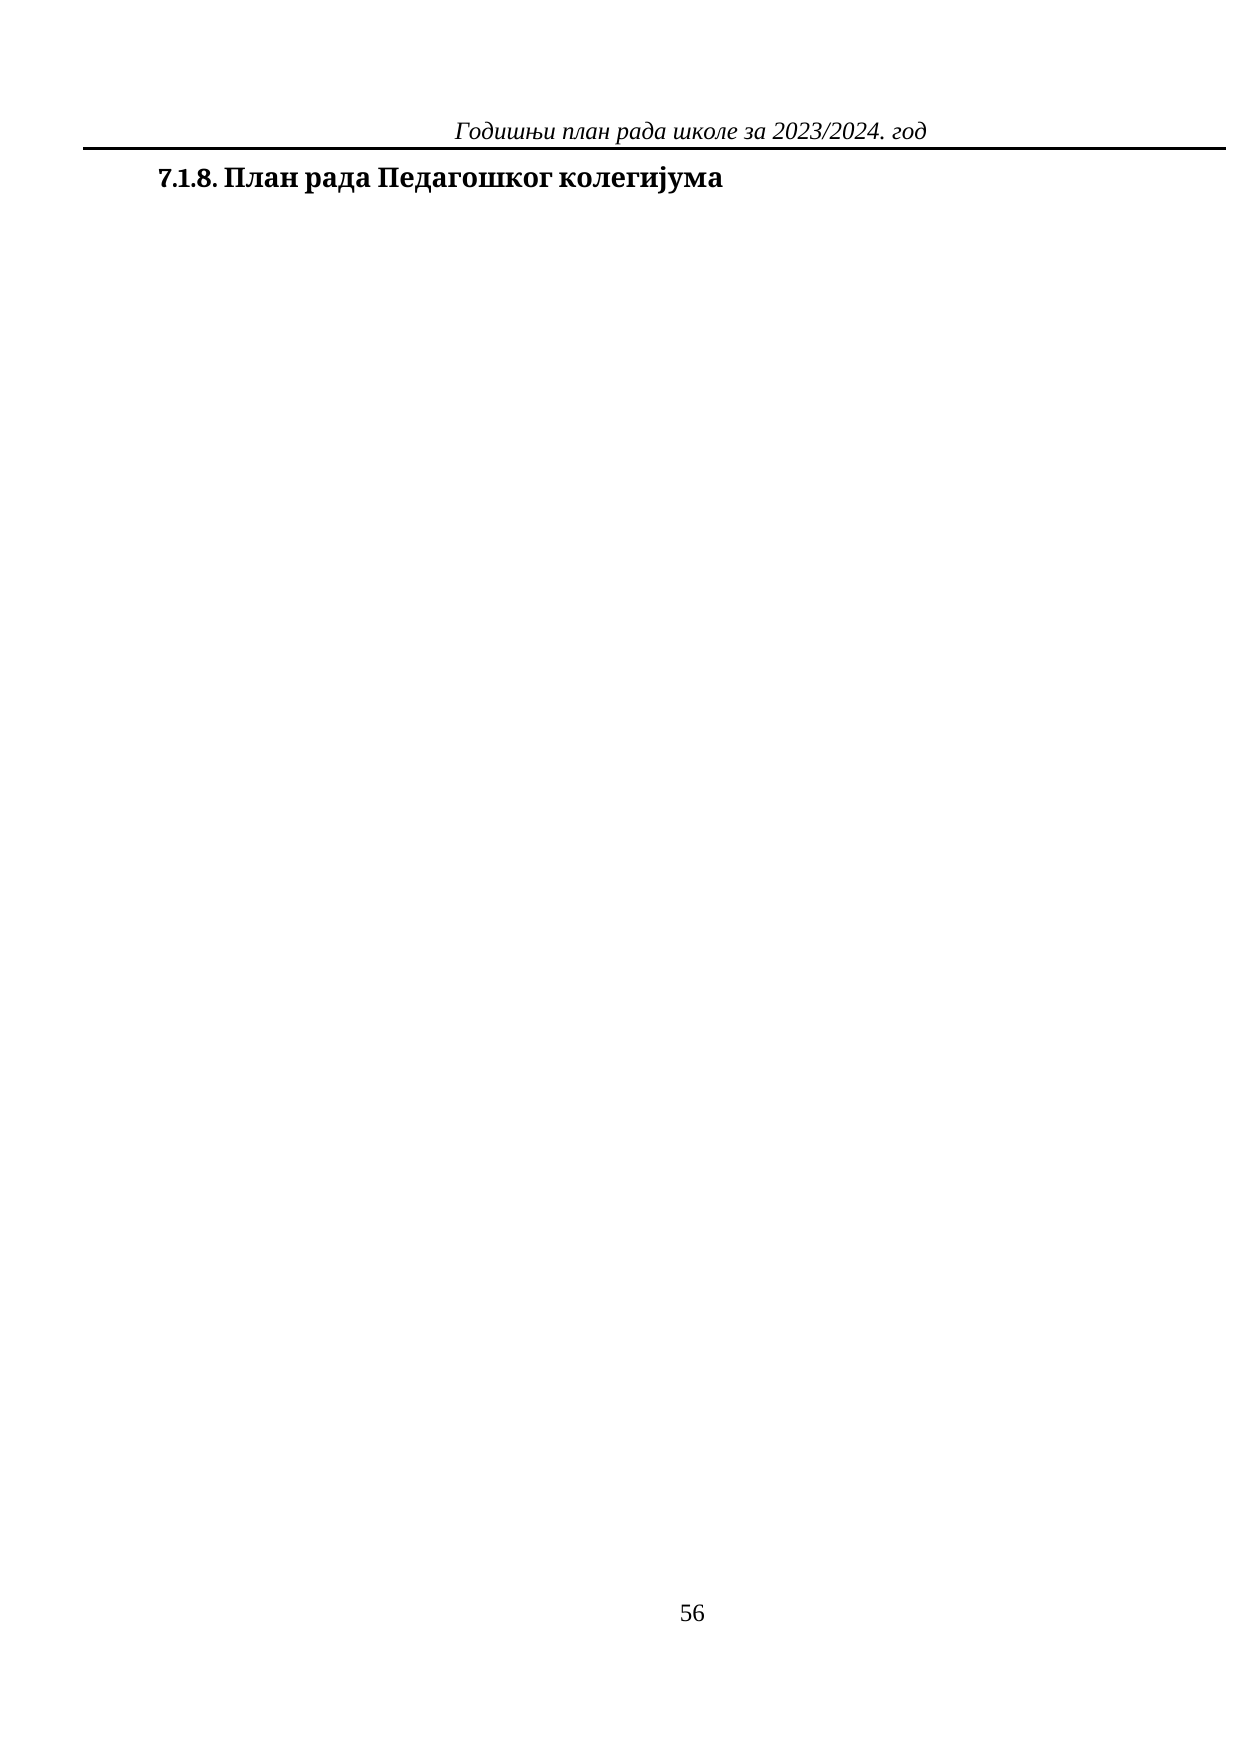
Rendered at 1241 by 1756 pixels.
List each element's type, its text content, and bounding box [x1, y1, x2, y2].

subtitle 7.1.8. План рада Педагошког колегијума [83, 163, 1226, 194]
